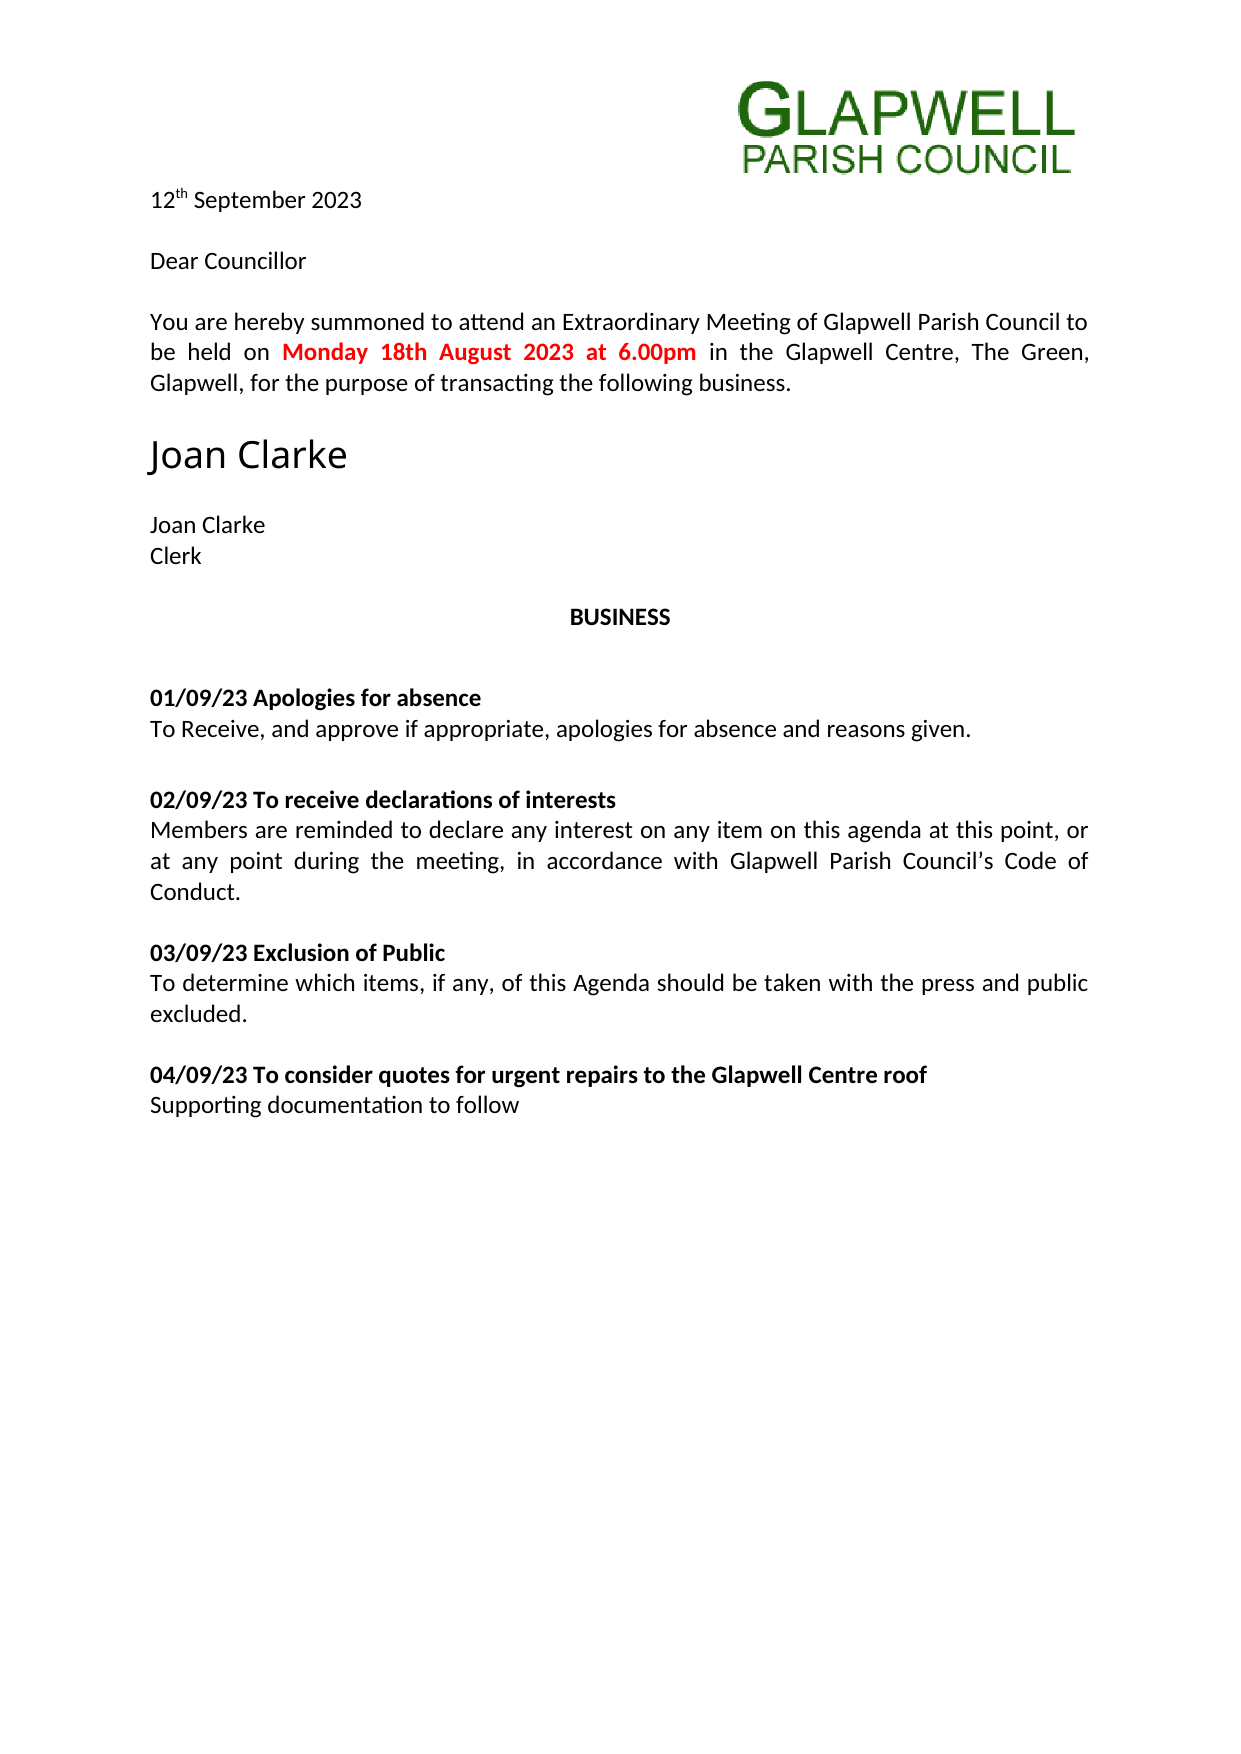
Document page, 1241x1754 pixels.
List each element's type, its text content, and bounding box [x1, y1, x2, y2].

text BUSINESS [150, 601, 1090, 632]
text Joan Clarke [150, 509, 1090, 540]
text 12th September 2023 [150, 184, 1090, 214]
text Members are reminded to declare any interest on any item on this agenda at this point, or at any point during the meeting, in accordance with Glapwell Parish Council’s Code of Conduct. [150, 814, 1090, 906]
text 03/09/23 Exclusion of Public [150, 937, 1090, 967]
text To determine which items, if any, of this Agenda should be taken with the press and public excluded. [150, 967, 1090, 1028]
picture [721, 73, 1091, 184]
text You are hereby summoned to attend an Extraordinary Meeting of Glapwell Parish Council to be held on Monday 18th August 2023 at 6.00pm in the Glapwell Centre, The Green, Glapwell, for the purpose of transacting the following business. [150, 306, 1090, 397]
text 02/09/23 To receive declarations of interests [150, 784, 1090, 814]
text Joan Clarke [150, 428, 1090, 479]
text To Receive, and approve if appropriate, apologies for absence and reasons given. [150, 713, 1090, 743]
text 04/09/23 To consider quotes for urgent repairs to the Glapwell Centre roof [150, 1059, 1090, 1089]
text 01/09/23 Apologies for absence [150, 682, 1090, 713]
text Dear Councillor [150, 245, 1090, 275]
text Supporting documentation to follow [150, 1089, 1090, 1120]
text Clerk [150, 540, 1090, 571]
